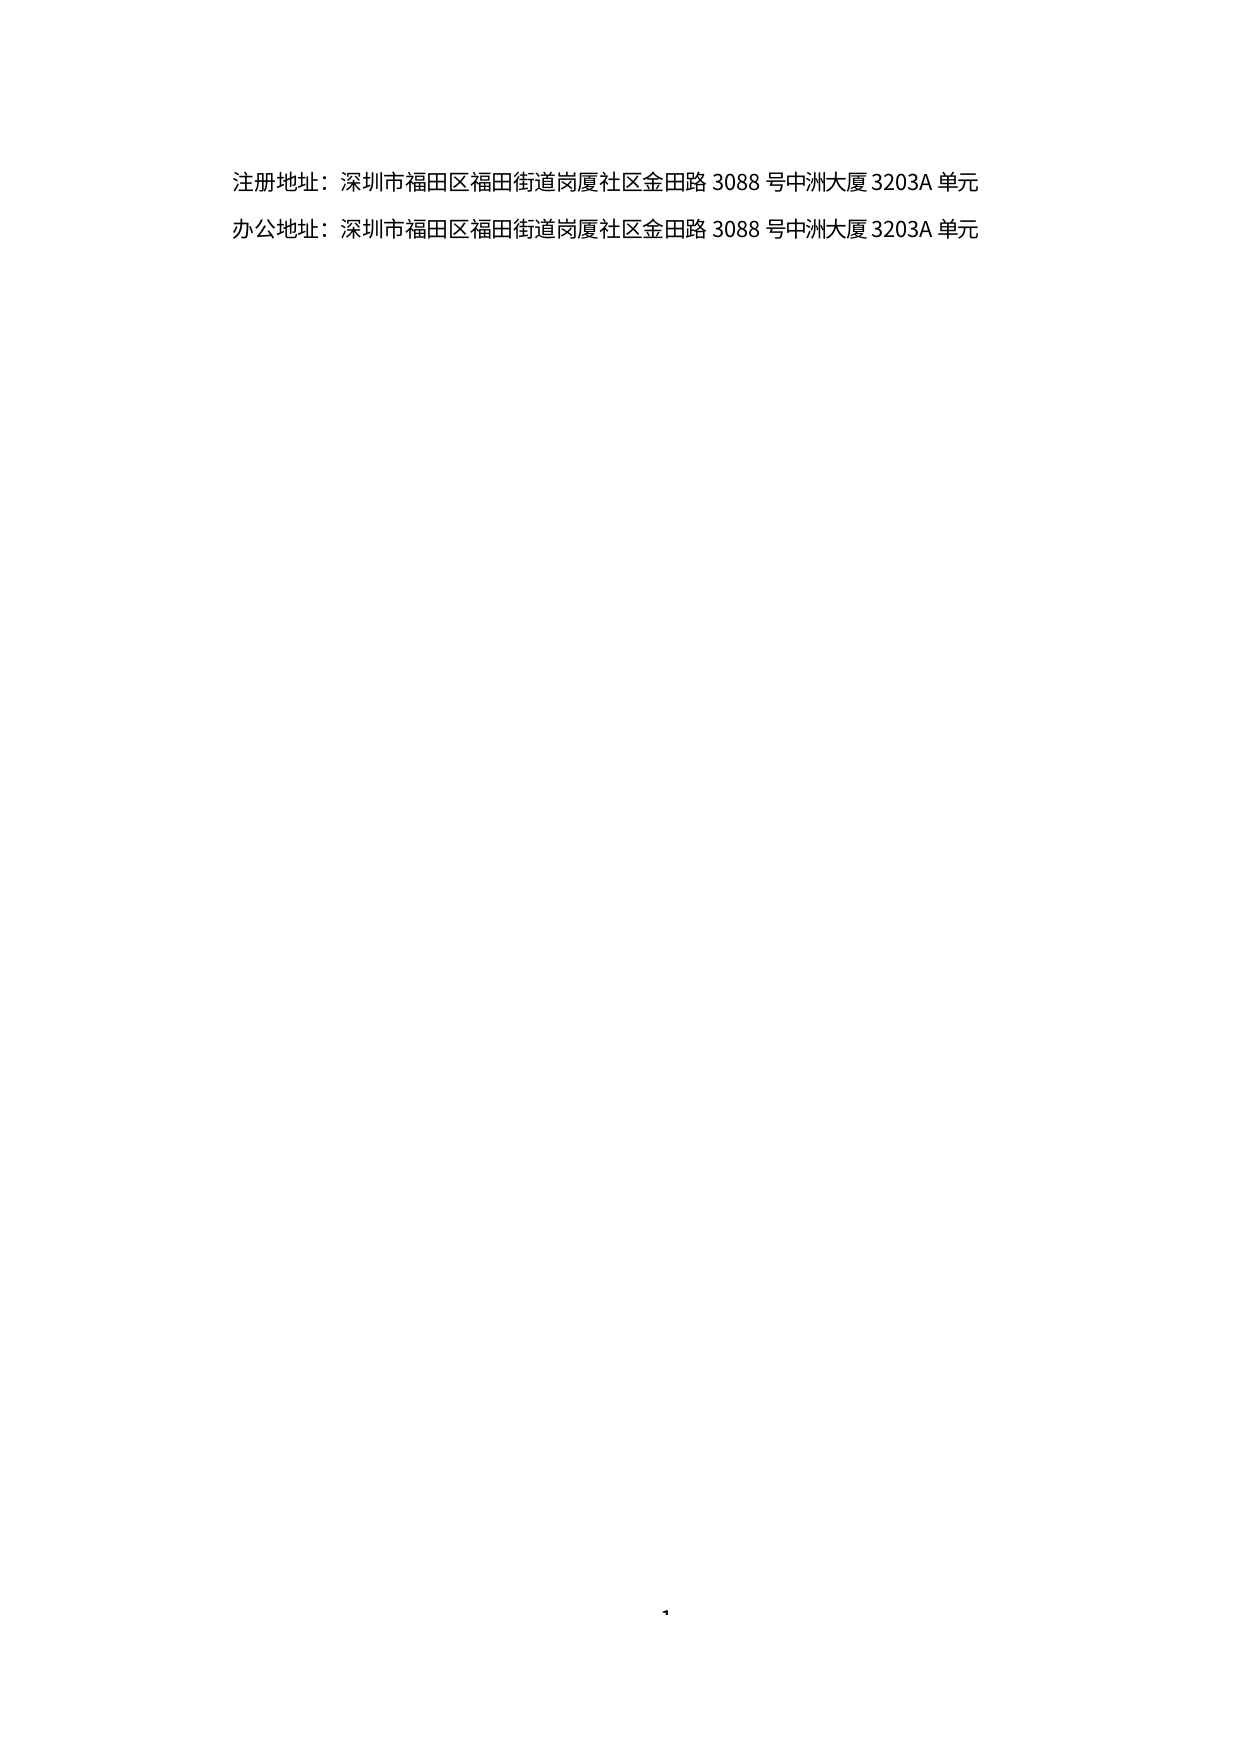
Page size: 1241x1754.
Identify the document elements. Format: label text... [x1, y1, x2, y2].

text 注册地址：深圳市福田区福田街道岗厦社区金田路 3088 号中洲大厦 3203A 单元办公地址：深圳市福田区福田街道岗厦社区金田路 3088 号中洲大厦 3203A 单元 [233, 164, 987, 244]
